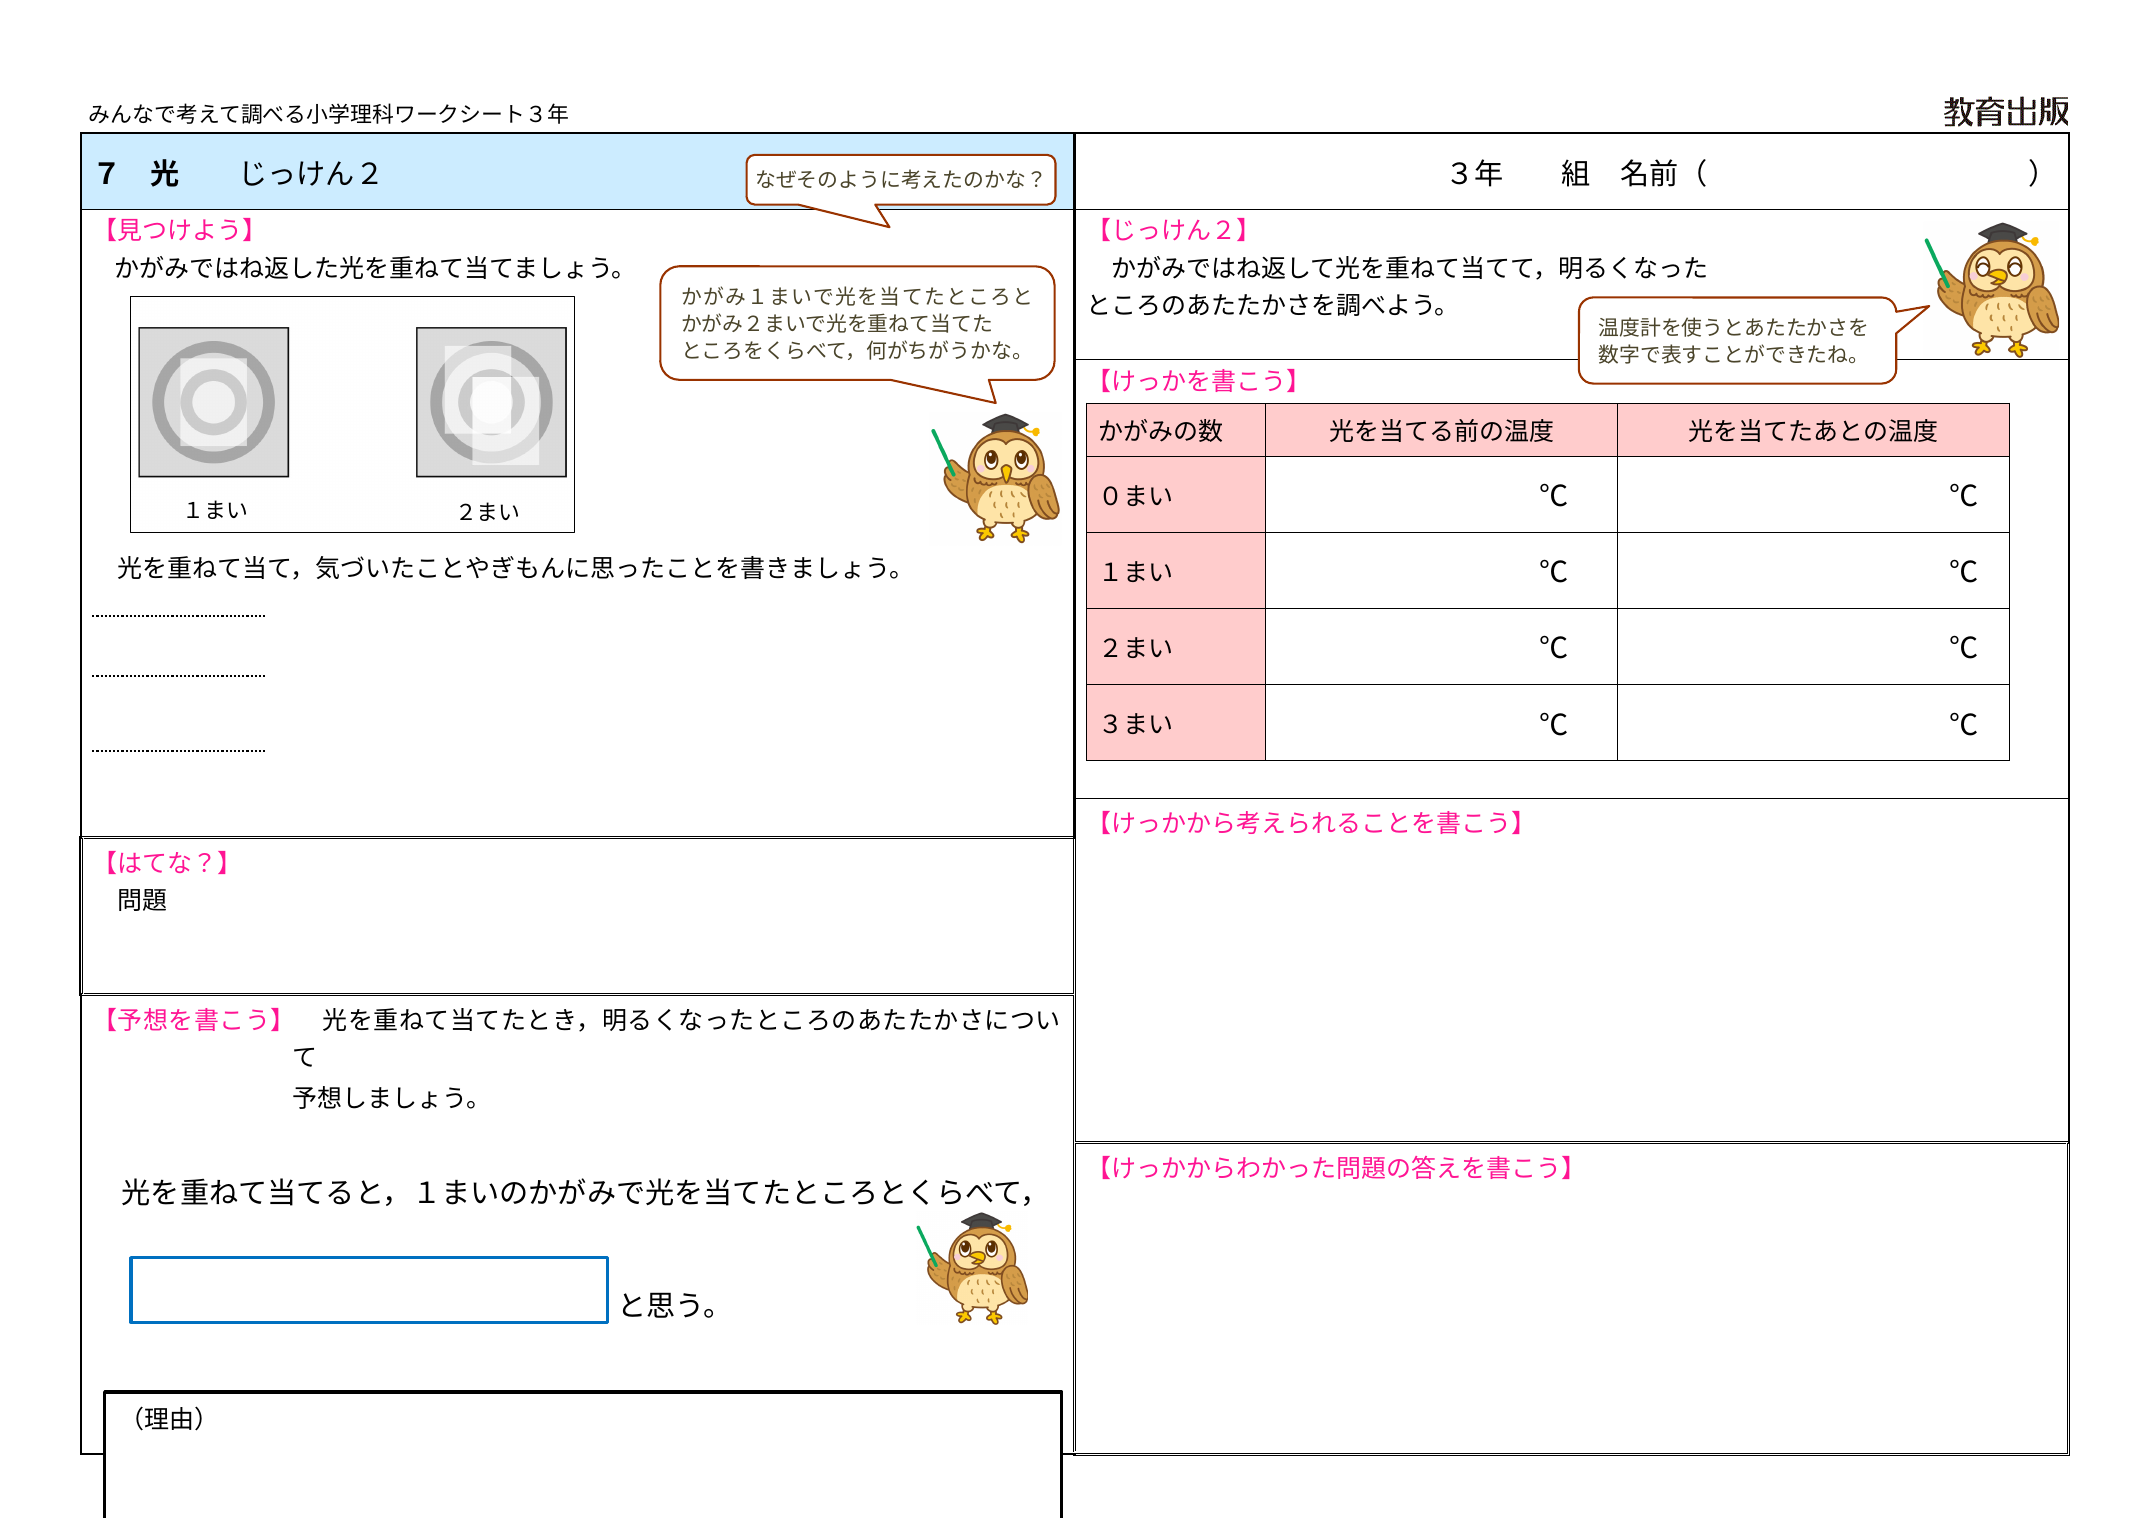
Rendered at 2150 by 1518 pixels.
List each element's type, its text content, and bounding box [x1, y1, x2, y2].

picture [1923, 221, 2060, 358]
table_cell 【じっけん２】 かがみではね返して光を重ねて当てて，明るくなった ところのあたたかさを調べよう。 [1076, 210, 2068, 359]
table_cell 【予想を書こう】 光を重ねて当てたとき，明るくなったところのあたたかさについて 予想しましょう。 光を重ねて当てると，１まいのかがみで光を当てたところとくらべて， と思う。 [82, 993, 1075, 1453]
picture [929, 412, 1062, 546]
table_cell 【見つけよう】 かがみではね返した光を重ねて当てましょう。 光を重ねて当て，気づいたことやぎもんに思ったことを書きましょう。 [82, 210, 1073, 836]
table_cell 【はてな？】 問題 [83, 839, 1073, 993]
picture [1943, 94, 2068, 128]
table_cell 【けっかを書こう】 [1076, 360, 2068, 798]
table_header ７ 光 じっけん２ [82, 134, 1073, 209]
picture [915, 1211, 1028, 1325]
picture [131, 297, 574, 532]
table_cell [1075, 1142, 2067, 1453]
table_header ３年 組 名前（ ） [1076, 134, 2068, 209]
text みんなで考えて調べる小学理科ワークシート３年 [89, 94, 2061, 132]
table_cell 【けっかから考えられることを書こう】 [1076, 799, 2068, 1141]
